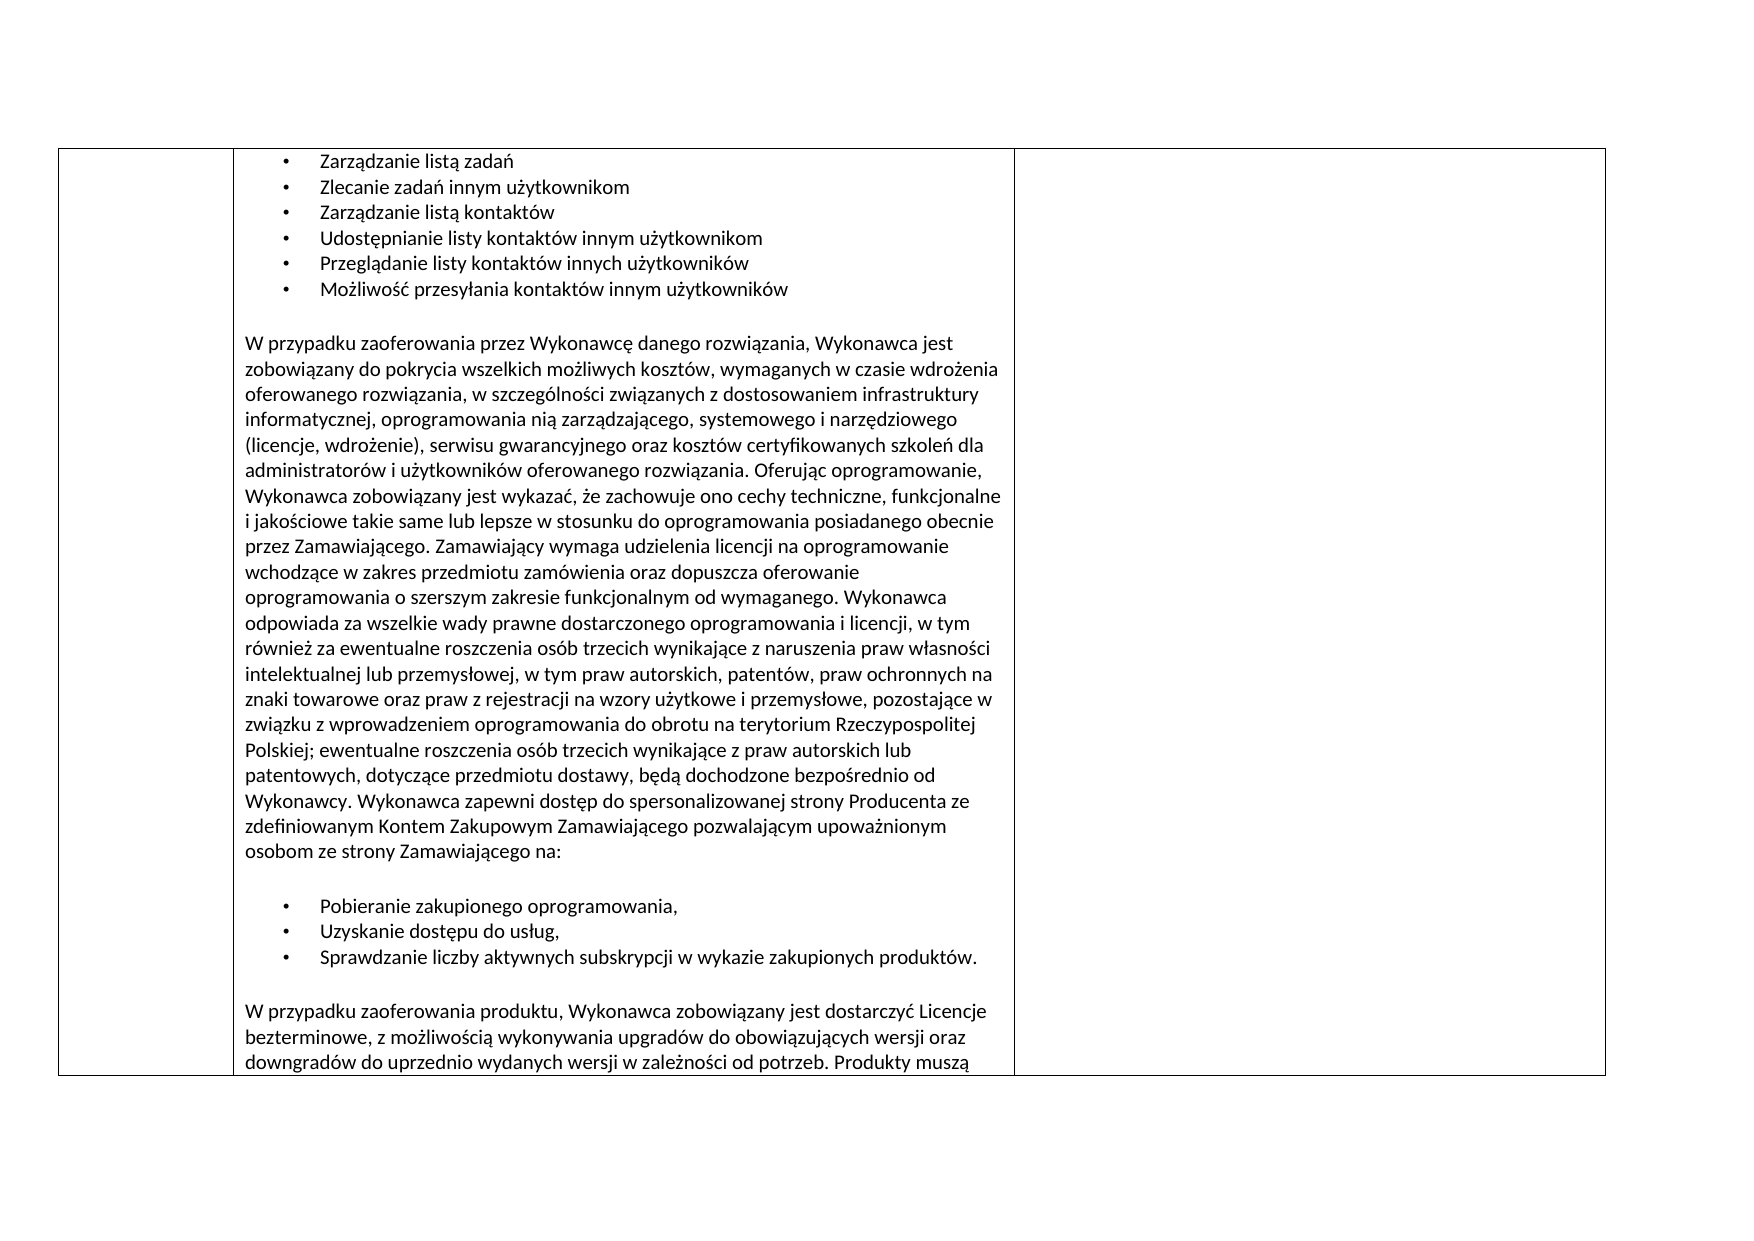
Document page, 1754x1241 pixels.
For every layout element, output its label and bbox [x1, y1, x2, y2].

table_cell [234, 149, 1014, 1075]
table_cell [1015, 149, 1605, 1075]
table_cell [59, 149, 233, 1075]
